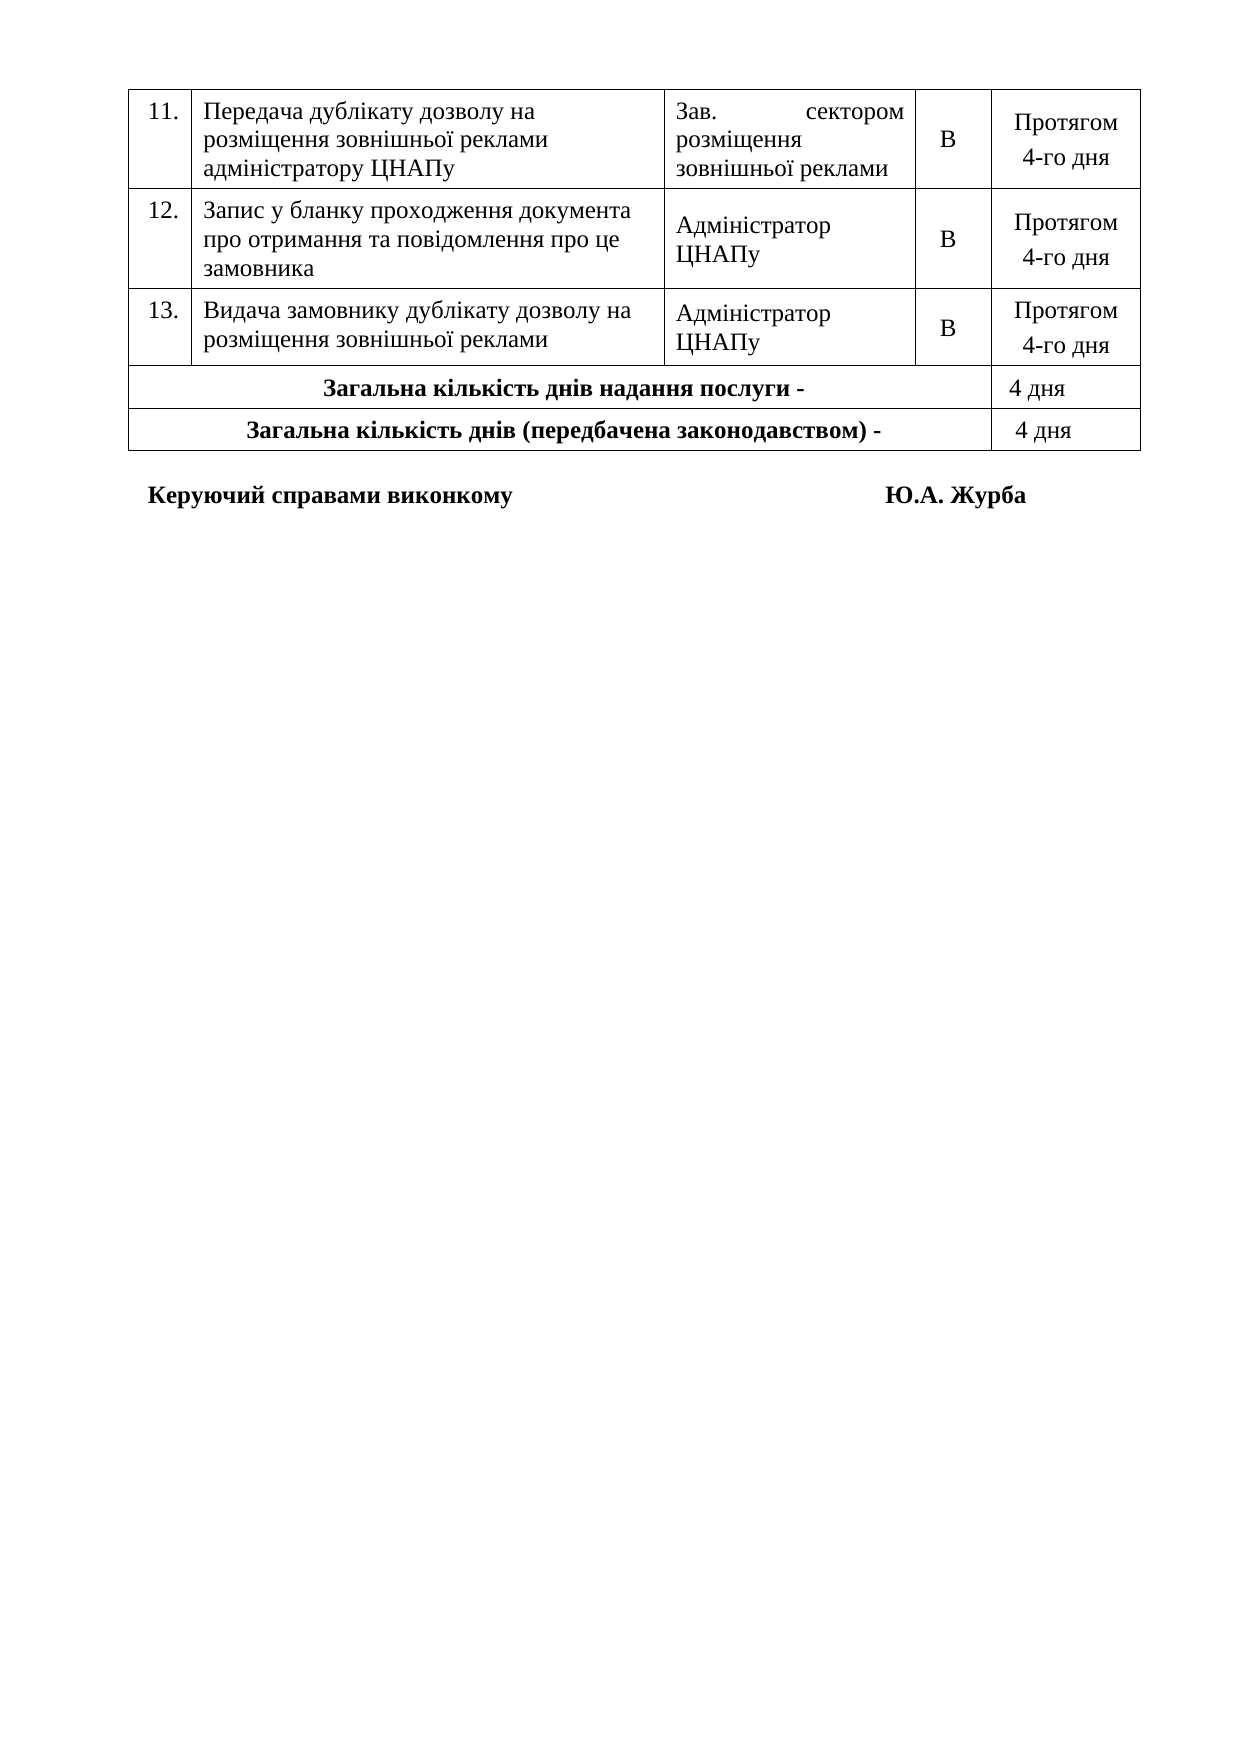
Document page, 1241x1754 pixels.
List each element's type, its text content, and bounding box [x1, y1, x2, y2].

table_cell 4 дня [992, 409, 1140, 450]
table_cell В [916, 189, 991, 288]
table_cell Адміністратор ЦНАПу [665, 289, 915, 365]
table_cell Загальна кількість днів (передбачена законодавством) - [129, 409, 991, 450]
table_cell Видача замовнику дублікату дозволу на розміщення зовнішньої реклами [192, 289, 664, 365]
text Керуючий справами виконкому Ю.А. Журба [148, 480, 1152, 508]
table_cell Загальна кількість днів надання послуги - [129, 366, 991, 408]
table_cell Протягом 4-го дня [992, 289, 1140, 365]
table_cell [129, 189, 191, 288]
table_cell Передача дублікату дозволу на розміщення зовнішньої реклами адміністратору ЦНАПу [192, 90, 664, 188]
table_cell Адміністратор ЦНАПу [665, 189, 915, 288]
table_cell Протягом 4-го дня [992, 90, 1140, 188]
table_cell [129, 289, 191, 365]
table_cell В [916, 90, 991, 188]
table_cell 4 дня [992, 366, 1140, 408]
table_cell [129, 90, 191, 188]
table_cell Зав. сектором розміщення зовнішньої реклами [665, 90, 915, 188]
table_cell Запис у бланку проходження документа про отримання та повідомлення про це замовника [192, 189, 664, 288]
table_cell В [916, 289, 991, 365]
table_cell Протягом 4-го дня [992, 189, 1140, 288]
